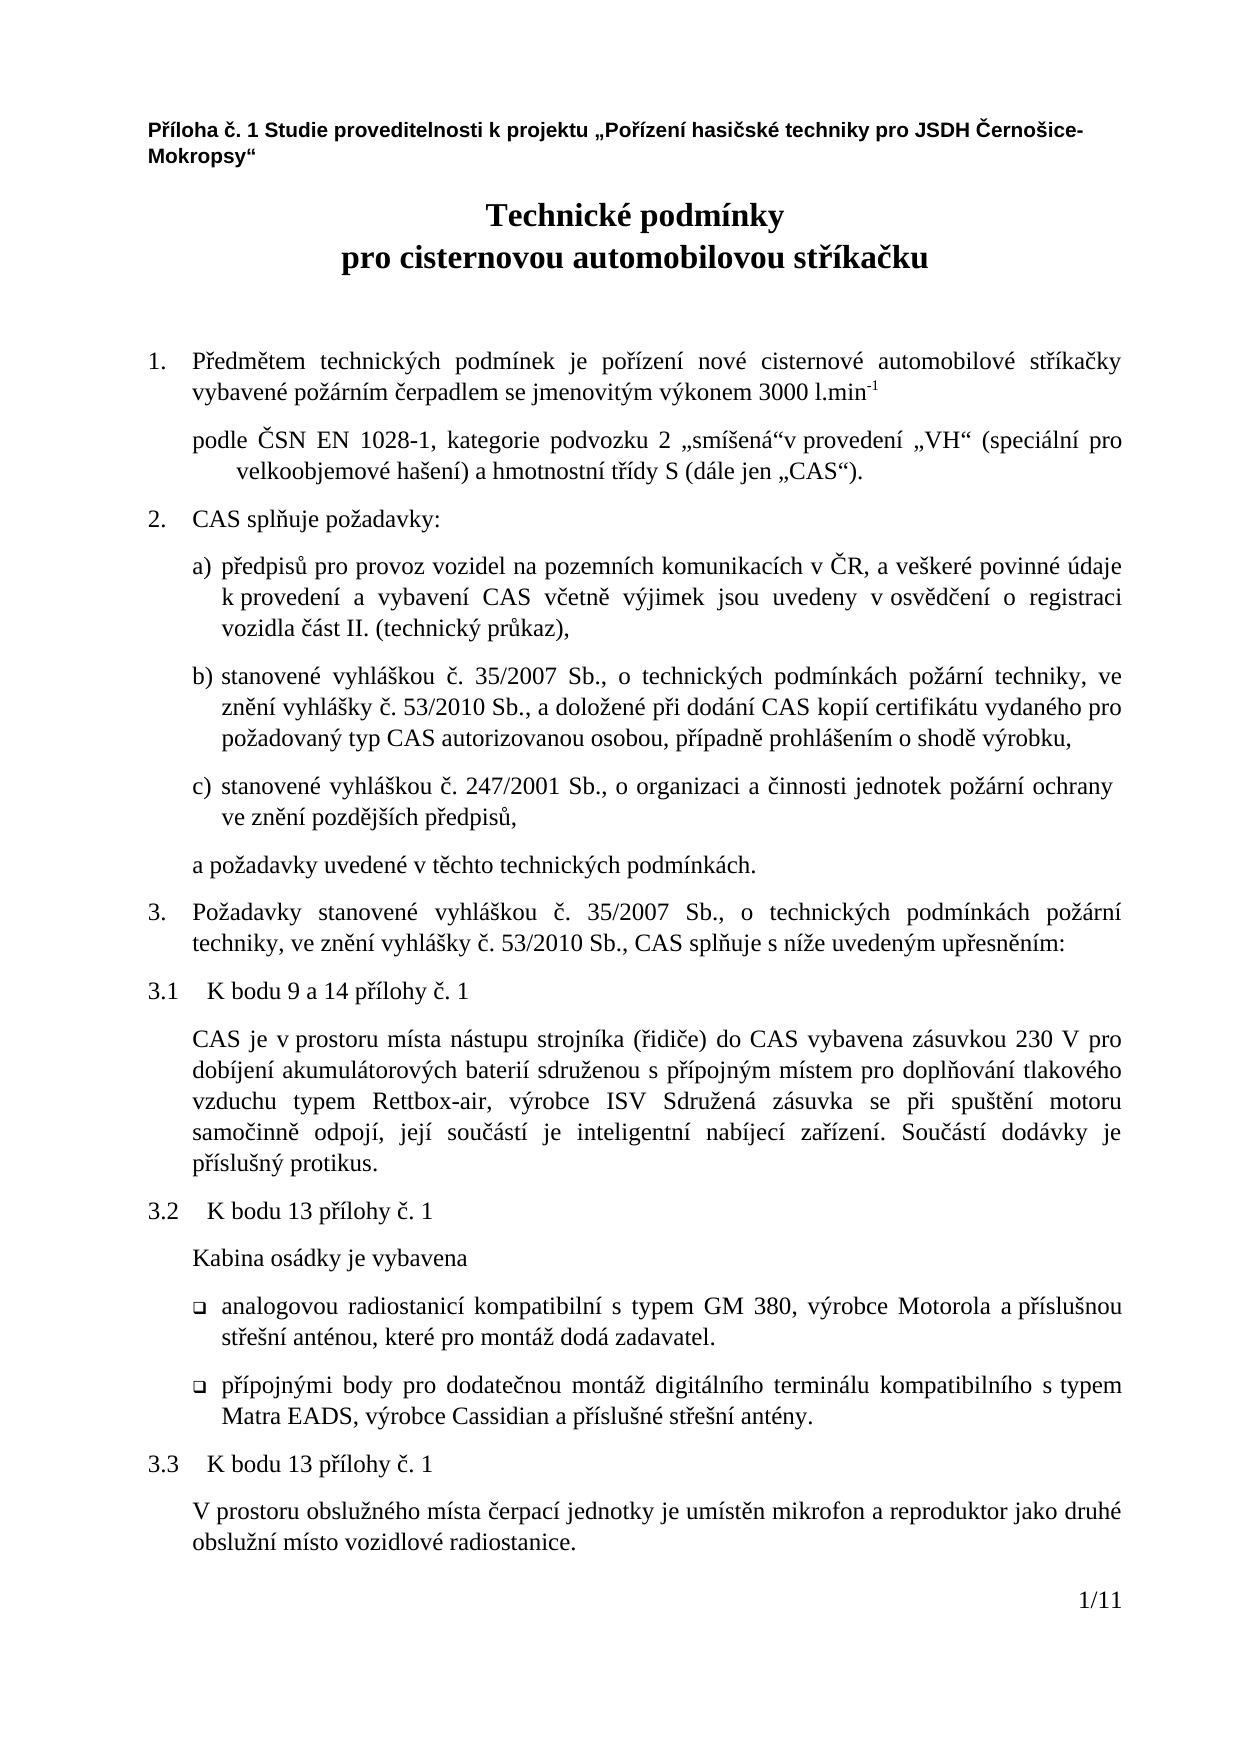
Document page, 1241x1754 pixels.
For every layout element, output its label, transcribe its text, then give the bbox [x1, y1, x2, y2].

list Předmětem technických podmínek je pořízení nové cisternové automobilové stříkačky vybavené požárním čerpadlem se jmenovitým výkonem 3000 l.min-1 [148, 346, 1122, 406]
list K bodu 9 a 14 přílohy č. 1 [148, 976, 1122, 1005]
list stanovené vyhláškou č. 35/2007 Sb., o technických podmínkách požární techniky, ve znění vyhlášky č. 53/2010 Sb., a doložené při dodání CAS kopií certifikátu vydaného pro požadovaný typ CAS autorizovanou osobou, případně prohlášením o shodě výrobku, [192, 661, 1122, 752]
text CAS je v prostoru místa nástupu strojníka (řidiče) do CAS vybavena zásuvkou 230 V pro dobíjení akumulátorových baterií sdruženou s přípojným místem pro doplňování tlakového vzduchu typem Rettbox-air, výrobce ISV Sdružená zásuvka se při spuštění motoru samočinně odpojí, její součástí je inteligentní nabíjecí zařízení. Součástí dodávky je příslušný protikus. [192, 1024, 1122, 1177]
text V prostoru obslužného místa čerpací jednotky je umístěn mikrofon a reproduktor jako druhé obslužní místo vozidlové radiostanice. [192, 1496, 1122, 1556]
list CAS splňuje požadavky: [148, 504, 1122, 532]
list předpisů pro provoz vozidel na pozemních komunikacích v ČR, a veškeré povinné údaje k provedení a vybavení CAS včetně výjimek jsou uvedeny v osvědčení o registraci vozidla část II. (technický průkaz), [192, 551, 1122, 642]
list K bodu 13 přílohy č. 1 [148, 1196, 1122, 1224]
list přípojnými body pro dodatečnou montáž digitálního terminálu kompatibilního s typem Matra EADS, výrobce Cassidian a příslušné střešní antény. [192, 1370, 1122, 1430]
list K bodu 13 přílohy č. 1 [148, 1449, 1122, 1477]
title Příloha č. 1 Studie proveditelnosti k projektu „Pořízení hasičské techniky pro JSDH Černošice-Mokropsy“ [148, 118, 1122, 168]
text Kabina osádky je vybavena [192, 1243, 1122, 1272]
list stanovené vyhláškou č. 247/2001 Sb., o organizaci a činnosti jednotek požární ochrany ve znění pozdějších předpisů, [192, 771, 1122, 831]
text a požadavky uvedené v těchto technických podmínkách. [192, 850, 1122, 878]
list analogovou radiostanicí kompatibilní s typem GM 380, výrobce Motorola a příslušnou střešní anténou, které pro montáž dodá zadavatel. [192, 1291, 1122, 1351]
list Požadavky stanovené vyhláškou č. 35/2007 Sb., o technických podmínkách požární techniky, ve znění vyhlášky č. 53/2010 Sb., CAS splňuje s níže uvedeným upřesněním: [148, 897, 1122, 957]
text podle ČSN EN 1028-1, kategorie podvozku 2 „smíšená“v provedení „VH“ (speciální pro velkoobjemové hašení) a hmotnostní třídy S (dále jen „CAS“). [192, 425, 1122, 485]
text Technické podmínky pro cisternovou automobilovou stříkačku [148, 196, 1122, 306]
